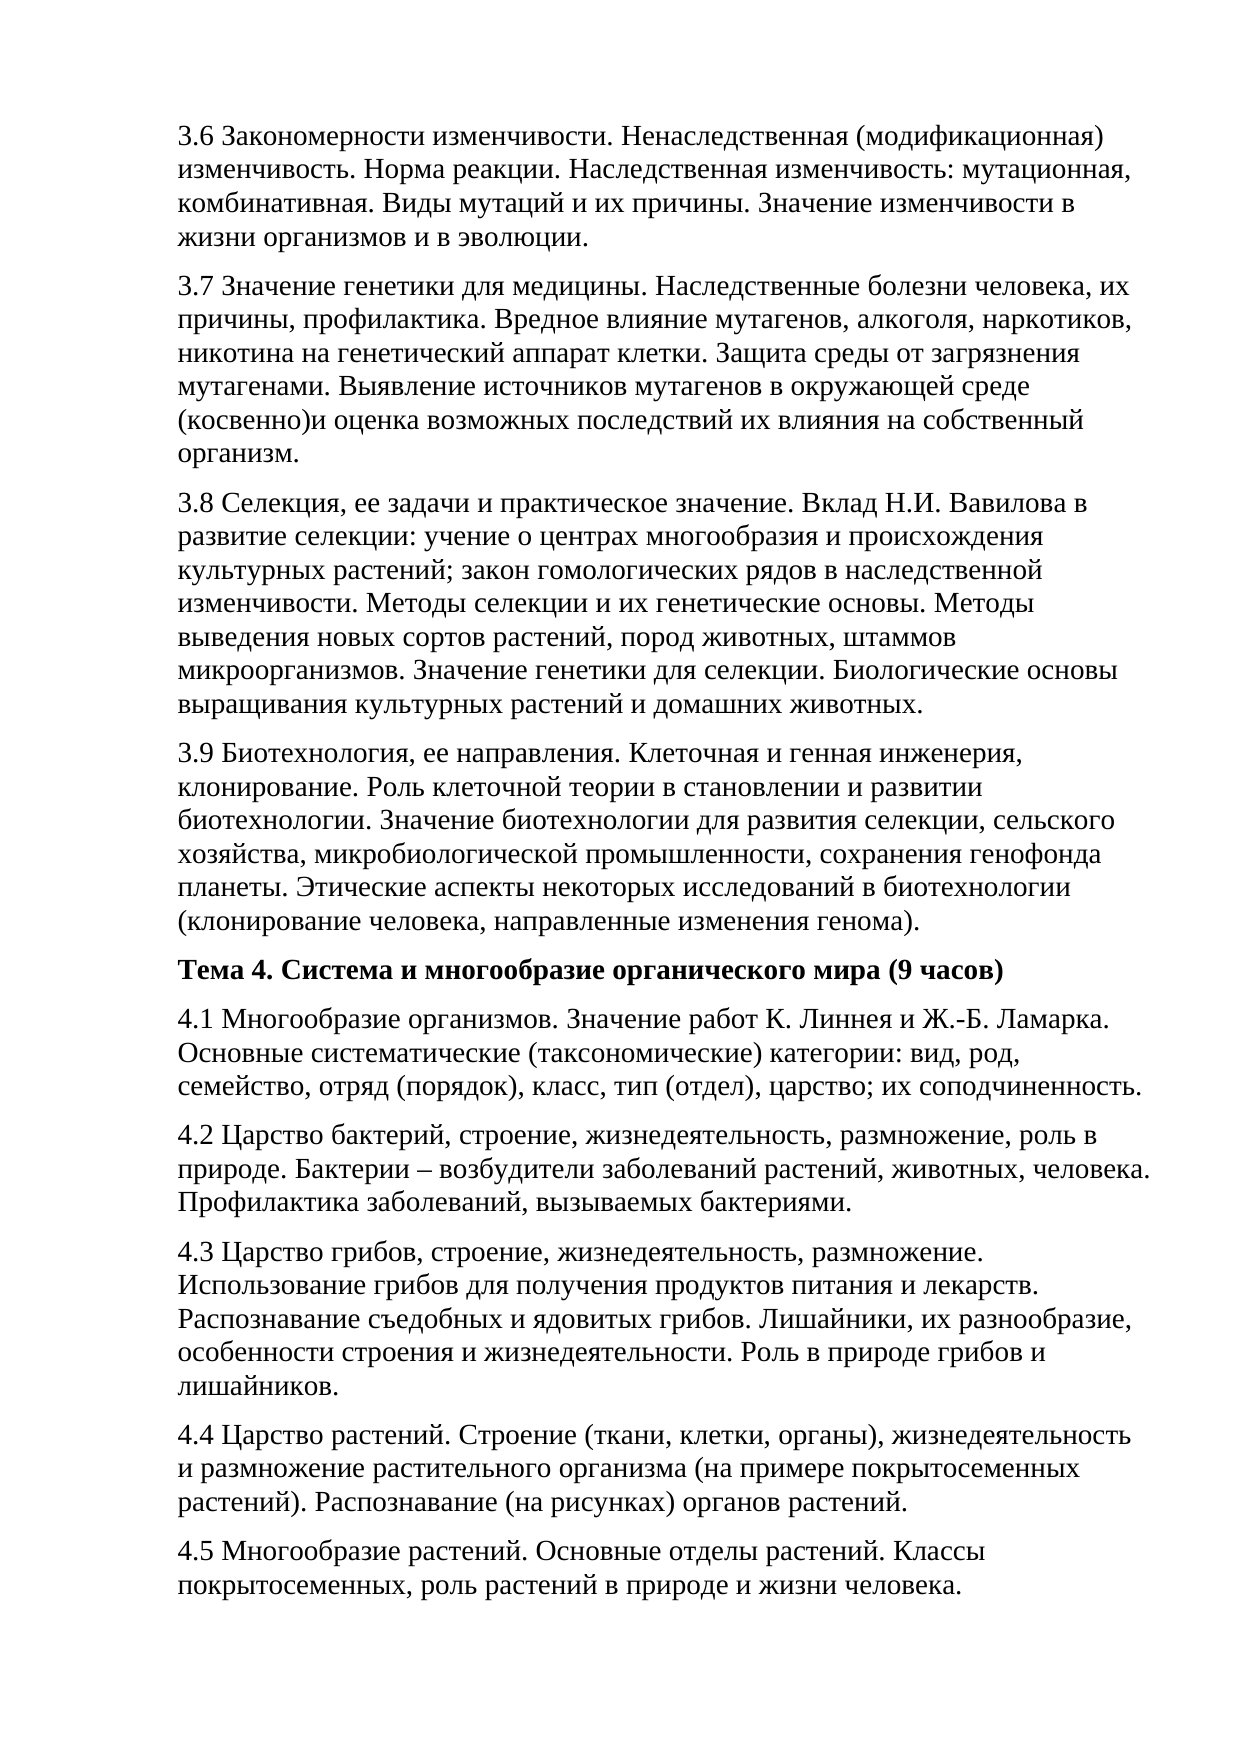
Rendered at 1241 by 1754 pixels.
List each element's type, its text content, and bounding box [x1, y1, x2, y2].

text Тема 4. Система и многообразие органического мира (9 часов) [177, 952, 1152, 986]
text 3.6 Закономерности изменчивости. Ненаследственная (модификационная) изменчивость. Норма реакции. Наследственная изменчивость: мутационная, комбинативная. Виды мутаций и их причины. Значение изменчивости в жизни организмов и в эволюции. [177, 118, 1152, 252]
text 4.4 Царство растений. Строение (ткани, клетки, органы), жизнедеятельность и размножение растительного организма (на примере покрытосеменных растений). Распознавание (на рисунках) органов растений. [177, 1417, 1152, 1518]
text 3.7 Значение генетики для медицины. Наследственные болезни человека, их причины, профилактика. Вредное влияние мутагенов, алкоголя, наркотиков, никотина на генетический аппарат клетки. Защита среды от загрязнения мутагенами. Выявление источников мутагенов в окружающей среде (косвенно)и оценка возможных последствий их влияния на собственный организм. [177, 268, 1152, 469]
text 4.2 Царство бактерий, строение, жизнедеятельность, размножение, роль в природе. Бактерии – возбудители заболеваний растений, животных, человека. Профилактика заболеваний, вызываемых бактериями. [177, 1117, 1152, 1218]
text 4.3 Царство грибов, строение, жизнедеятельность, размножение. Использование грибов для получения продуктов питания и лекарств. Распознавание съедобных и ядовитых грибов. Лишайники, их разнообразие, особенности строения и жизнедеятельности. Роль в природе грибов и лишайников. [177, 1234, 1152, 1401]
text 3.9 Биотехнология, ее направления. Клеточная и генная инженерия, клонирование. Роль клеточной теории в становлении и развитии биотехнологии. Значение биотехнологии для развития селекции, сельского хозяйства, микробиологической промышленности, сохранения генофонда планеты. Этические аспекты некоторых исследований в биотехнологии (клонирование человека, направленные изменения генома). [177, 735, 1152, 936]
text 4.1 Многообразие организмов. Значение работ К. Линнея и Ж.-Б. Ламарка. Основные систематические (таксономические) категории: вид, род, семейство, отряд (порядок), класс, тип (отдел), царство; их соподчиненность. [177, 1001, 1152, 1102]
text 4.5 Многообразие растений. Основные отделы растений. Классы покрытосеменных, роль растений в природе и жизни человека. [177, 1533, 1152, 1600]
text 3.8 Селекция, ее задачи и практическое значение. Вклад Н.И. Вавилова в развитие селекции: учение о центрах многообразия и происхождения культурных растений; закон гомологических рядов в наследственной изменчивости. Методы селекции и их генетические основы. Методы выведения новых сортов растений, пород животных, штаммов микроорганизмов. Значение генетики для селекции. Биологические основы выращивания культурных растений и домашних животных. [177, 485, 1152, 719]
